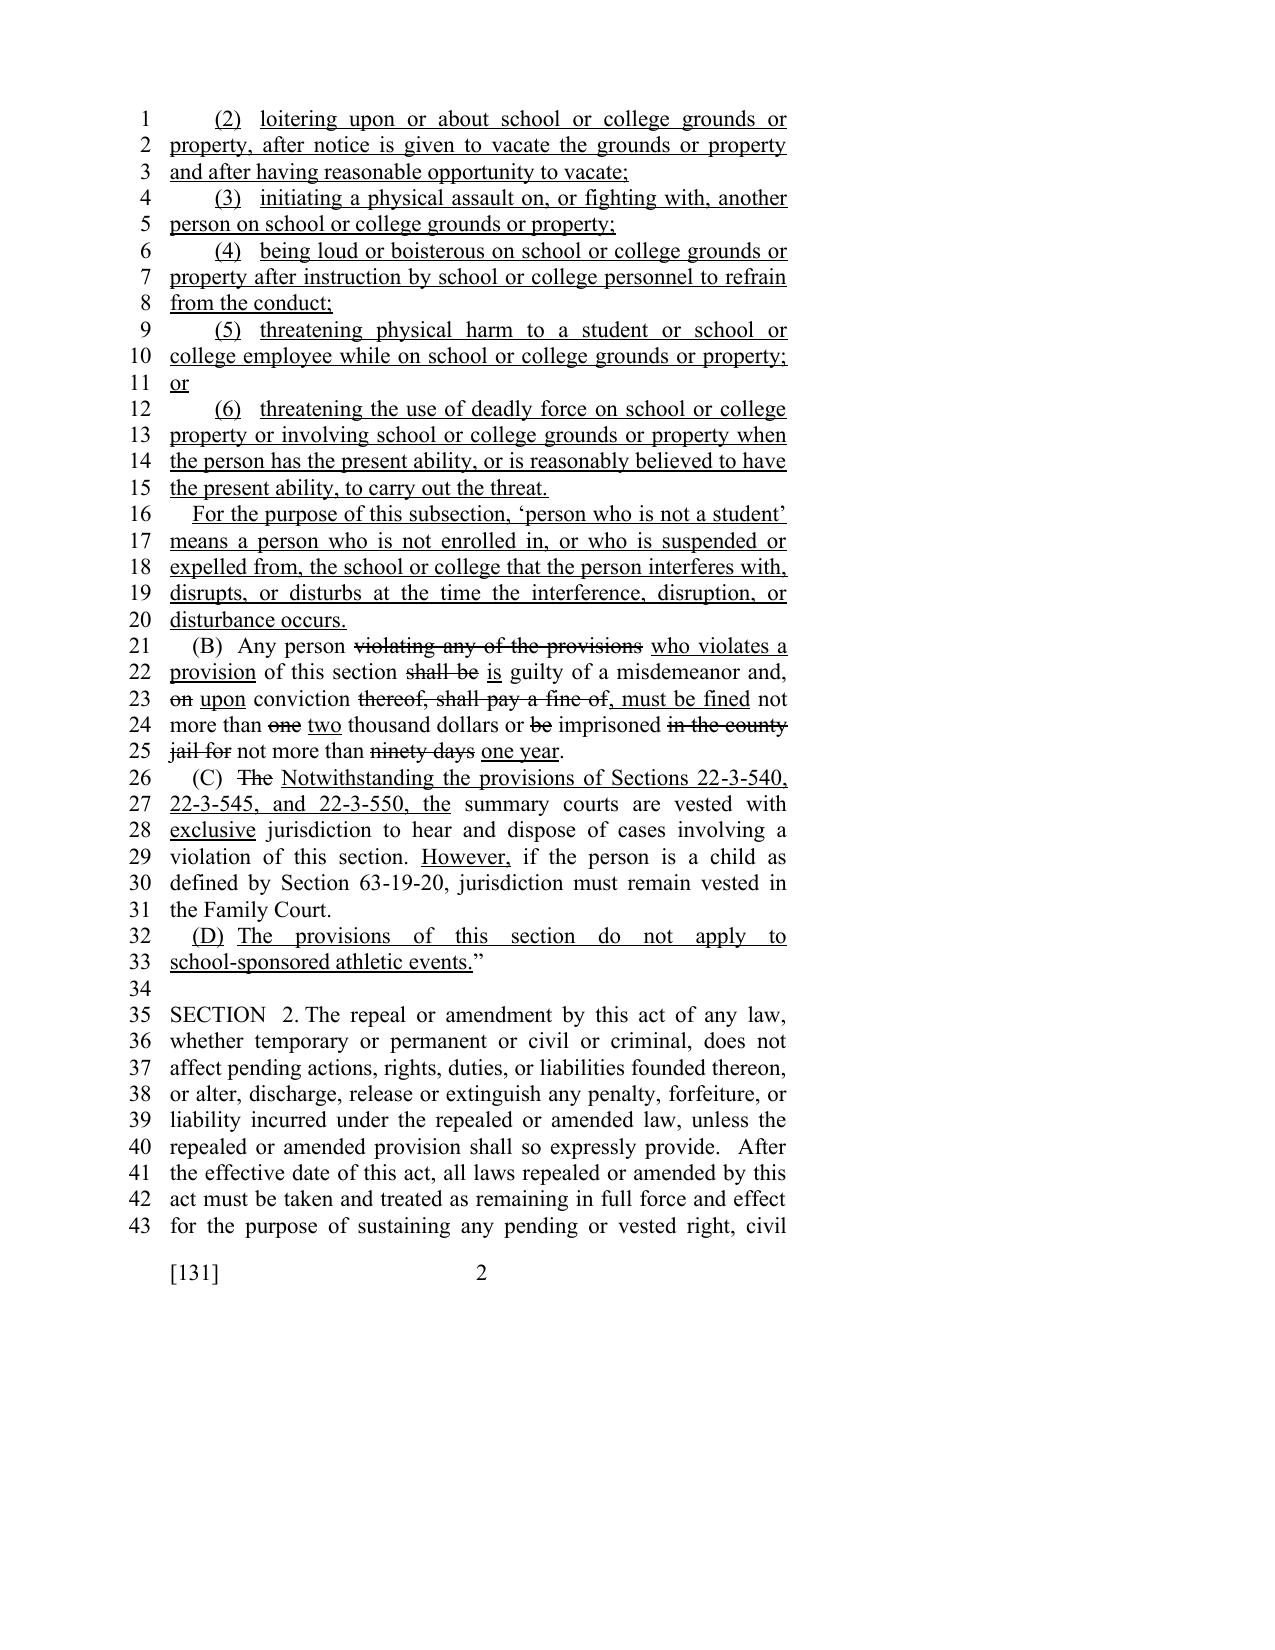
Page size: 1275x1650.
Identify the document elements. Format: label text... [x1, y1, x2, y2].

text (5) threatening physical harm to a student or school or college employee while on school or college grounds or property; or [169, 316, 787, 365]
text (4) being loud or boisterous on school or college grounds or property after instruction by school or college personnel to refrain from the conduct; [169, 237, 787, 286]
text (6) threatening the use of deadly force on school or college property or involving school or college grounds or property when the person has the present ability, or is reasonably believed to have the present ability, to carry out the threat. [169, 445, 787, 470]
text (4) being loud or boisterous on school or college grounds or property after instruction by school or college personnel to refrain from the conduct; [169, 287, 787, 316]
text (2) loitering upon or about school or college grounds or property, after notice is given to vacate the grounds or property and after having reasonable opportunity to vacate; [169, 155, 787, 184]
text (6) threatening the use of deadly force on school or college property or involving school or college grounds or property when the person has the present ability, or is reasonably believed to have the present ability, to carry out the threat. [169, 471, 787, 500]
text (B) Any person violating any of the provisions who violates a provision of this section shall be is guilty of a misdemeanor and, on upon conviction thereof, shall pay a fine of, must be fined not more than one two thousand dollars or be imprisoned in the county jail for not more than ninety days one year. [169, 632, 787, 764]
text (6) threatening the use of deadly force on school or college property or involving school or college grounds or property when the person has the present ability, or is reasonably believed to have the present ability, to carry out the threat. [169, 395, 787, 444]
text For the purpose of this subsection, ‘person who is not a student’ means a person who is not enrolled in, or who is suspended or expelled from, the school or college that the person interferes with, disrupts, or disturbs at the time the interference, disruption, or disturbance occurs. [169, 603, 787, 632]
text (C) The Notwithstanding the provisions of Sections 22-3-540, 22-3-545, and 22-3-550, the summary courts are vested with exclusive jurisdiction to hear and dispose of cases involving a violation of this section. However, if the person is a child as defined by Section 63-19-20, jurisdiction must remain vested in the Family Court. [169, 764, 787, 922]
text For the purpose of this subsection, ‘person who is not a student’ means a person who is not enrolled in, or who is suspended or expelled from, the school or college that the person interferes with, disrupts, or disturbs at the time the interference, disruption, or disturbance occurs. [169, 500, 787, 550]
text (2) loitering upon or about school or college grounds or property, after notice is given to vacate the grounds or property and after having reasonable opportunity to vacate; [169, 105, 787, 154]
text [169, 1001, 787, 1238]
text (5) threatening physical harm to a student or school or college employee while on school or college grounds or property; or [169, 366, 787, 395]
text (D) The provisions of this section do not apply to school-sponsored athletic events.” [169, 922, 787, 975]
text (3) initiating a physical assault on, or fighting with, another person on school or college grounds or property; [169, 184, 787, 237]
